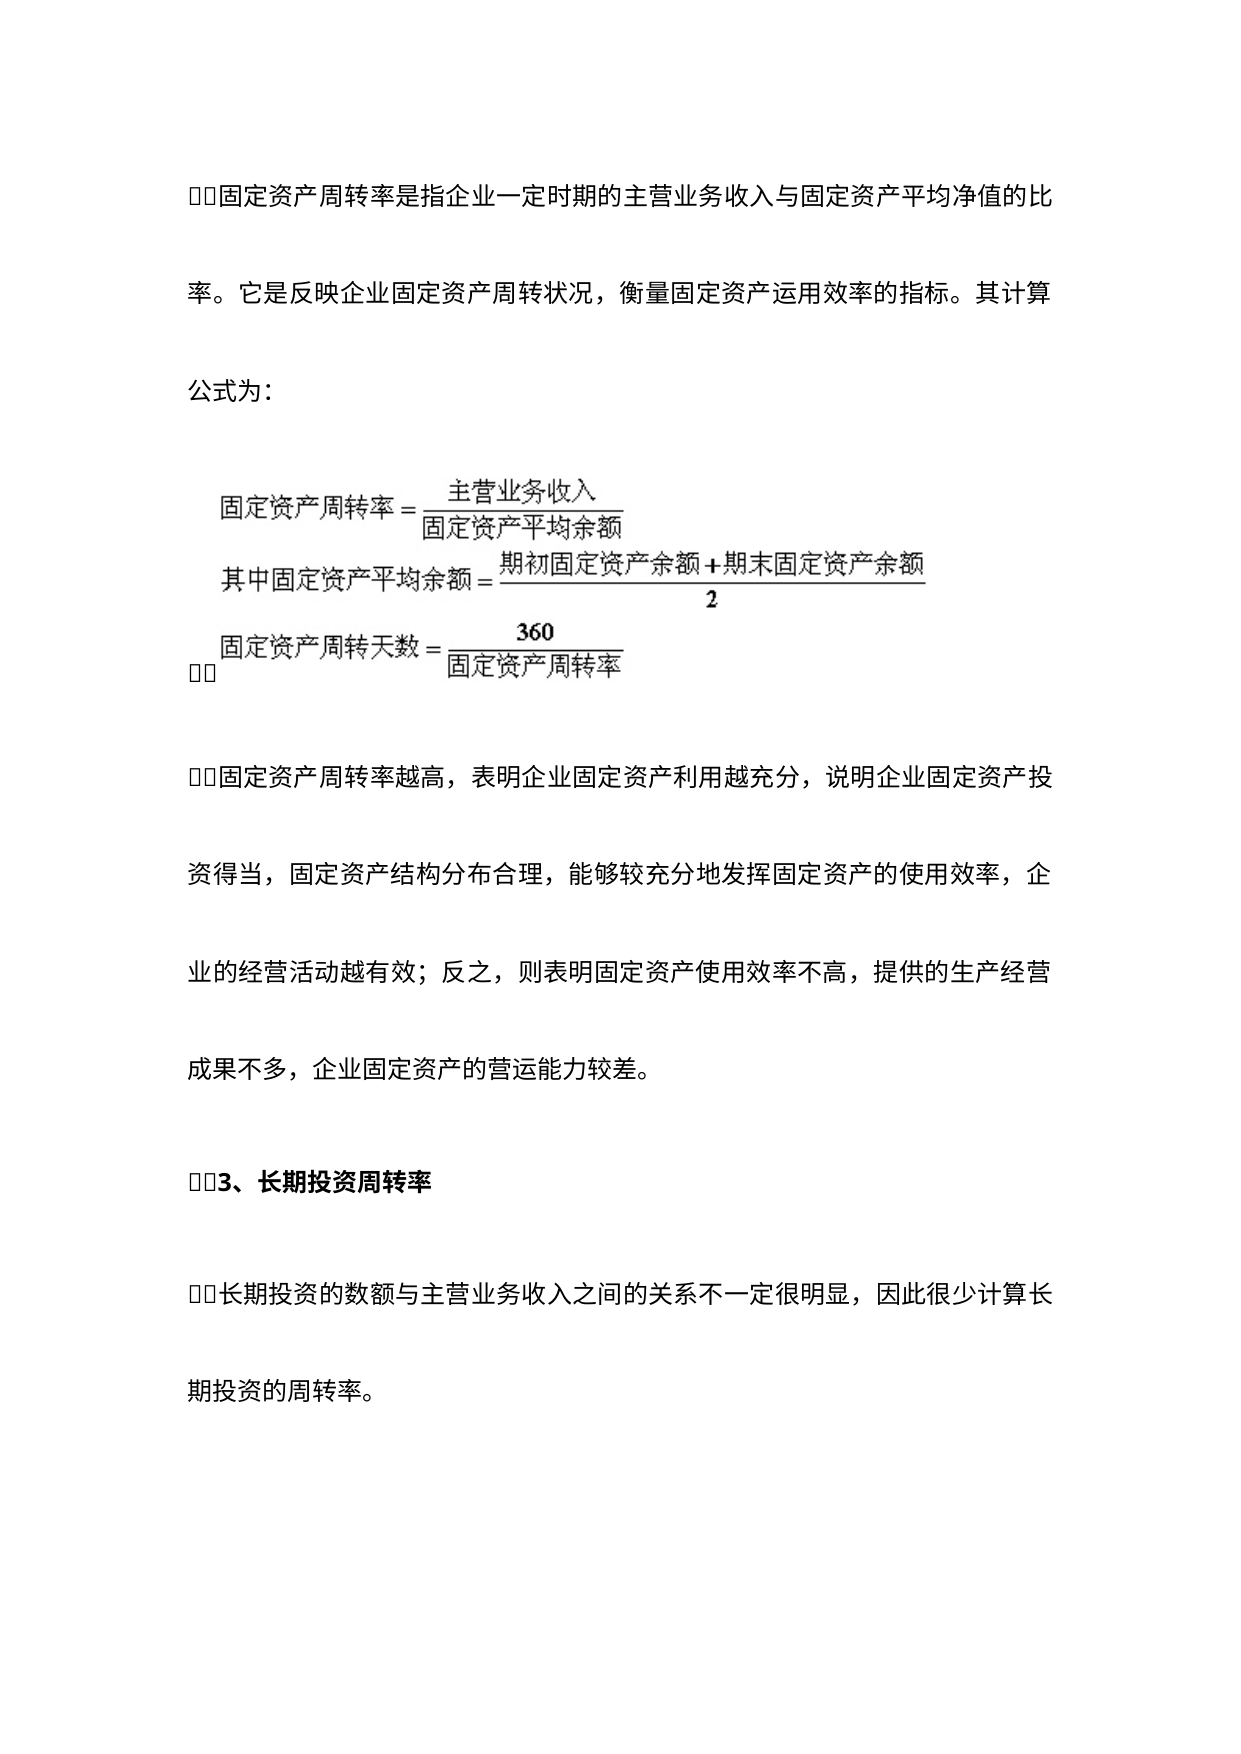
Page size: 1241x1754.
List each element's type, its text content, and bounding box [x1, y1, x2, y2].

text 固定资产周转率是指企业一定时期的主营业务收入与固定资产平均净值的比率。它是反映企业固定资产周转状况，衡量固定资产运用效率的指标。其计算公式为： [187, 162, 1053, 422]
text 3、长期投资周转率 [187, 1148, 1053, 1213]
picture [217, 476, 929, 683]
text 长期投资的数额与主营业务收入之间的关系不一定很明显，因此很少计算长期投资的周转率。 [187, 1260, 1053, 1422]
text 固定资产周转率越高，表明企业固定资产利用越充分，说明企业固定资产投资得当，固定资产结构分布合理，能够较充分地发挥固定资产的使用效率，企业的经营活动越有效；反之，则表明固定资产使用效率不高，提供的生产经营成果不多，企业固定资产的营运能力较差。 [187, 743, 1053, 1100]
